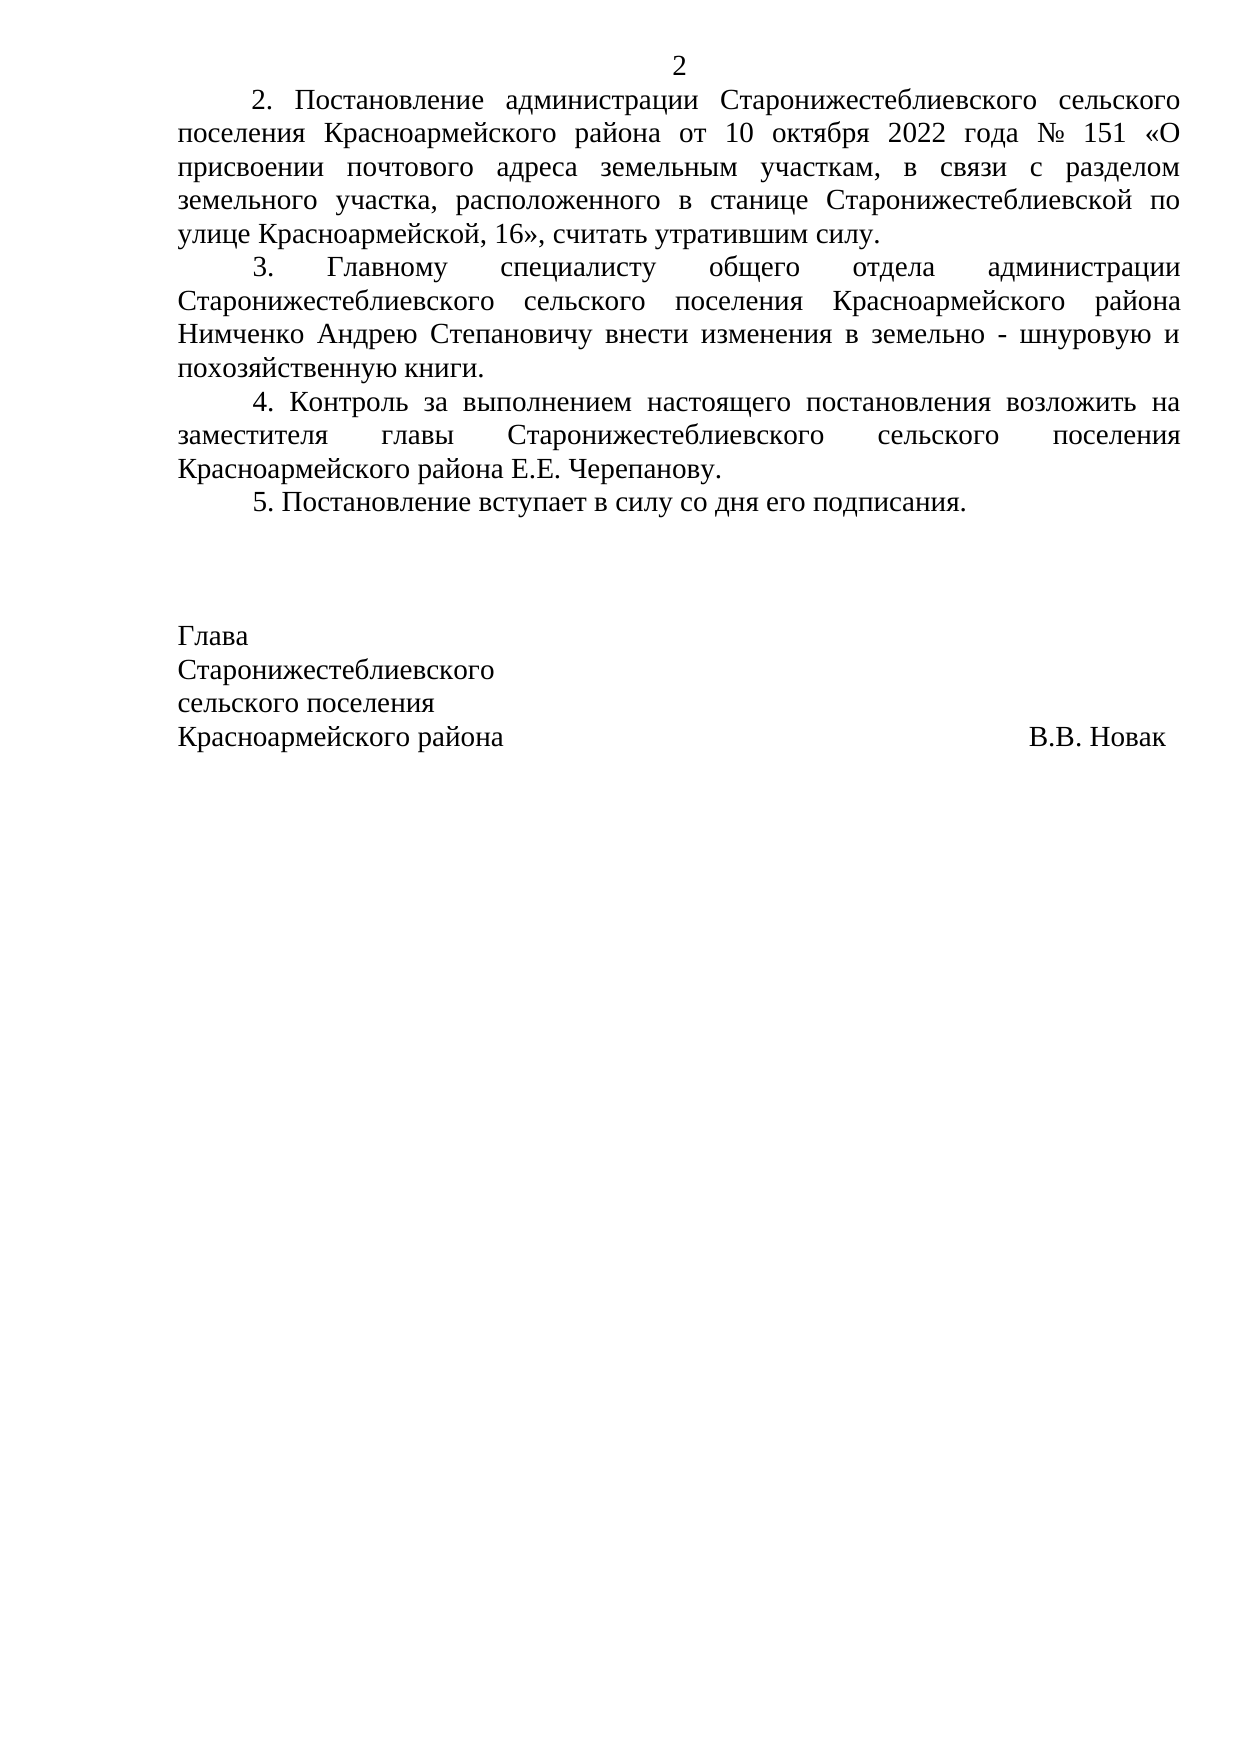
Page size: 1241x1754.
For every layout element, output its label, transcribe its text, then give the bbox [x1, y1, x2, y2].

text 5. Постановление вступает в силу со дня его подписания. [177, 484, 1181, 518]
text Глава [177, 618, 1181, 652]
text 2. Постановление администрации Старонижестеблиевского сельского поселения Красноармейского района от 10 октября 2022 года № 151 «О присвоении почтового адреса земельным участкам, в связи с разделом земельного участка, расположенного в станице Старонижестеблиевской по улице Красноармейской, 16», считать утратившим силу. [177, 82, 1181, 249]
text 2 [177, 48, 1181, 82]
text 4. Контроль за выполнением настоящего постановления возложить на заместителя главы Старонижестеблиевского сельского поселения Красноармейского района Е.Е. Черепанову. [177, 384, 1181, 484]
text сельского поселения [177, 686, 1181, 719]
text Старонижестеблиевского [177, 652, 1181, 686]
text 3. Главному специалисту общего отдела администрации Старонижестеблиевского сельского поселения Красноармейского района Нимченко Андрею Степановичу внести изменения в земельно - шнуровую и похозяйственную книги. [177, 249, 1181, 384]
text Красноармейского района В.В. Новак [177, 719, 1181, 753]
